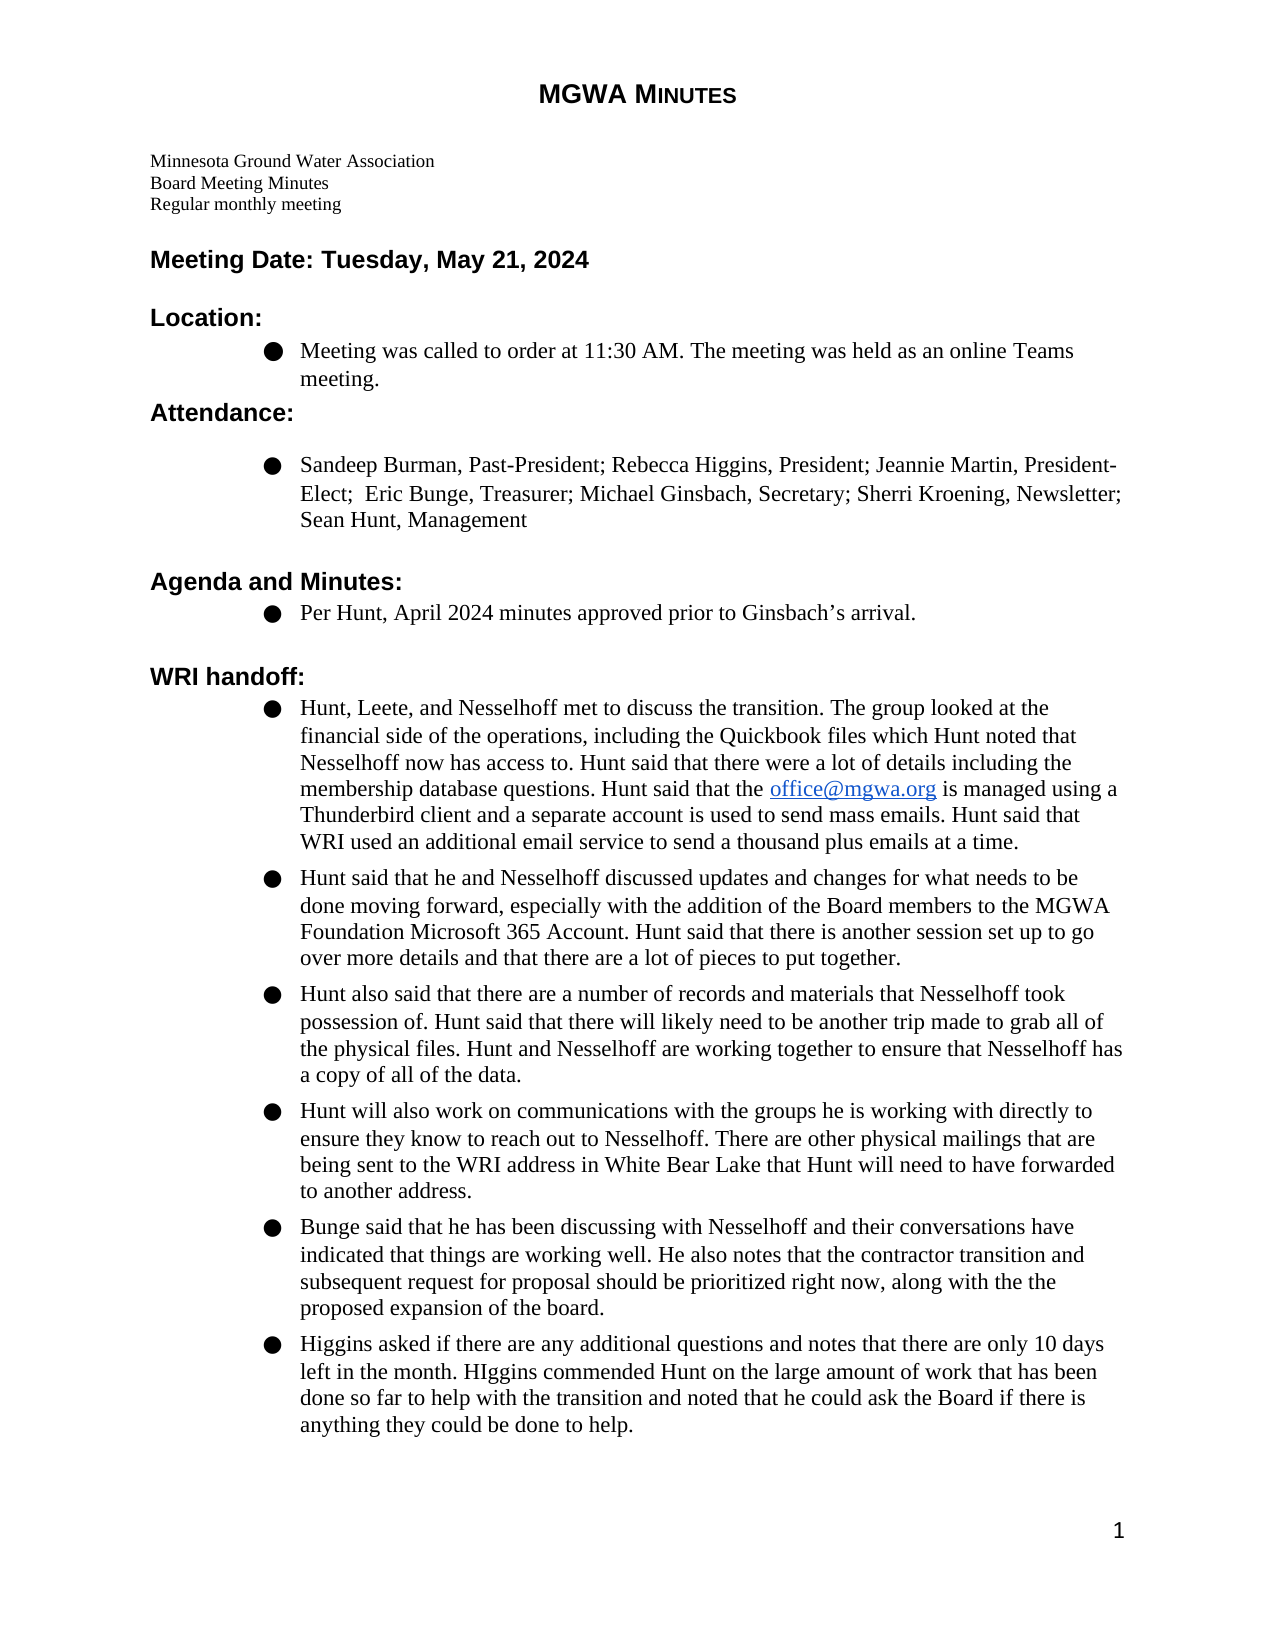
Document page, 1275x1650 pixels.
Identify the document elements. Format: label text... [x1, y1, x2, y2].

list Bunge said that he has been discussing with Nesselhoff and their conversations have indicated that things are working well. He also notes that the contractor transition and subsequent request for proposal should be prioritized right now, along with the the proposed expansion of the board. [262, 1210, 1125, 1320]
text WRI handoff: [150, 662, 1125, 691]
text Attendance: [150, 398, 1125, 427]
list Per Hunt, April 2024 minutes approved prior to Ginsbach’s arrival. [262, 596, 1125, 627]
list Hunt said that he and Nesselhoff discussed updates and changes for what needs to be done moving forward, especially with the addition of the Board members to the MGWA Foundation Microsoft 365 Account. Hunt said that there is another session set up to go over more details and that there are a lot of pieces to put together. [262, 860, 1125, 971]
list Sandeep Burman, Past-President; Rebecca Higgins, President; Jeannie Martin, President-Elect; Eric Bunge, Treasurer; Michael Ginsbach, Secretary; Sherri Kroening, Newsletter; Sean Hunt, Management [262, 448, 1125, 532]
list Meeting was called to order at 11:30 AM. The meeting was held as an online Teams meeting. [262, 331, 1125, 392]
text Regular monthly meeting [150, 193, 1125, 215]
list Hunt also said that there are a number of records and materials that Nesselhoff took possession of. Hunt said that there will likely need to be another trip made to grab all of the physical files. Hunt and Nesselhoff are working together to ensure that Nesselhoff has a copy of all of the data. [262, 977, 1125, 1087]
list Hunt will also work on communications with the groups he is working with directly to ensure they know to reach out to Nesselhoff. There are other physical mailings that are being sent to the WRI address in White Bear Lake that Hunt will need to have forwarded to another address. [262, 1093, 1125, 1204]
list Hunt, Leete, and Nesselhoff met to discuss the transition. The group looked at the financial side of the operations, including the Quickbook files which Hunt noted that Nesselhoff now has access to. Hunt said that there were a lot of details including the membership database questions. Hunt said that the office@mgwa.org is managed using a Thunderbird client and a separate account is used to send mass emails. Hunt said that WRI used an additional email service to send a thousand plus emails at a time. [262, 691, 1125, 854]
text Meeting Date: Tuesday, May 21, 2024 [150, 245, 1125, 274]
text Board Meeting Minutes [150, 172, 1125, 193]
text Location: [150, 303, 1125, 331]
list Higgins asked if there are any additional questions and notes that there are only 10 days left in the month. HIggins commended Hunt on the large amount of work that has been done so far to help with the transition and noted that he could ask the Board if there is anything they could be done to help. [262, 1327, 1125, 1437]
text Agenda and Minutes: [150, 567, 1125, 596]
text Minnesota Ground Water Association [150, 150, 1125, 172]
